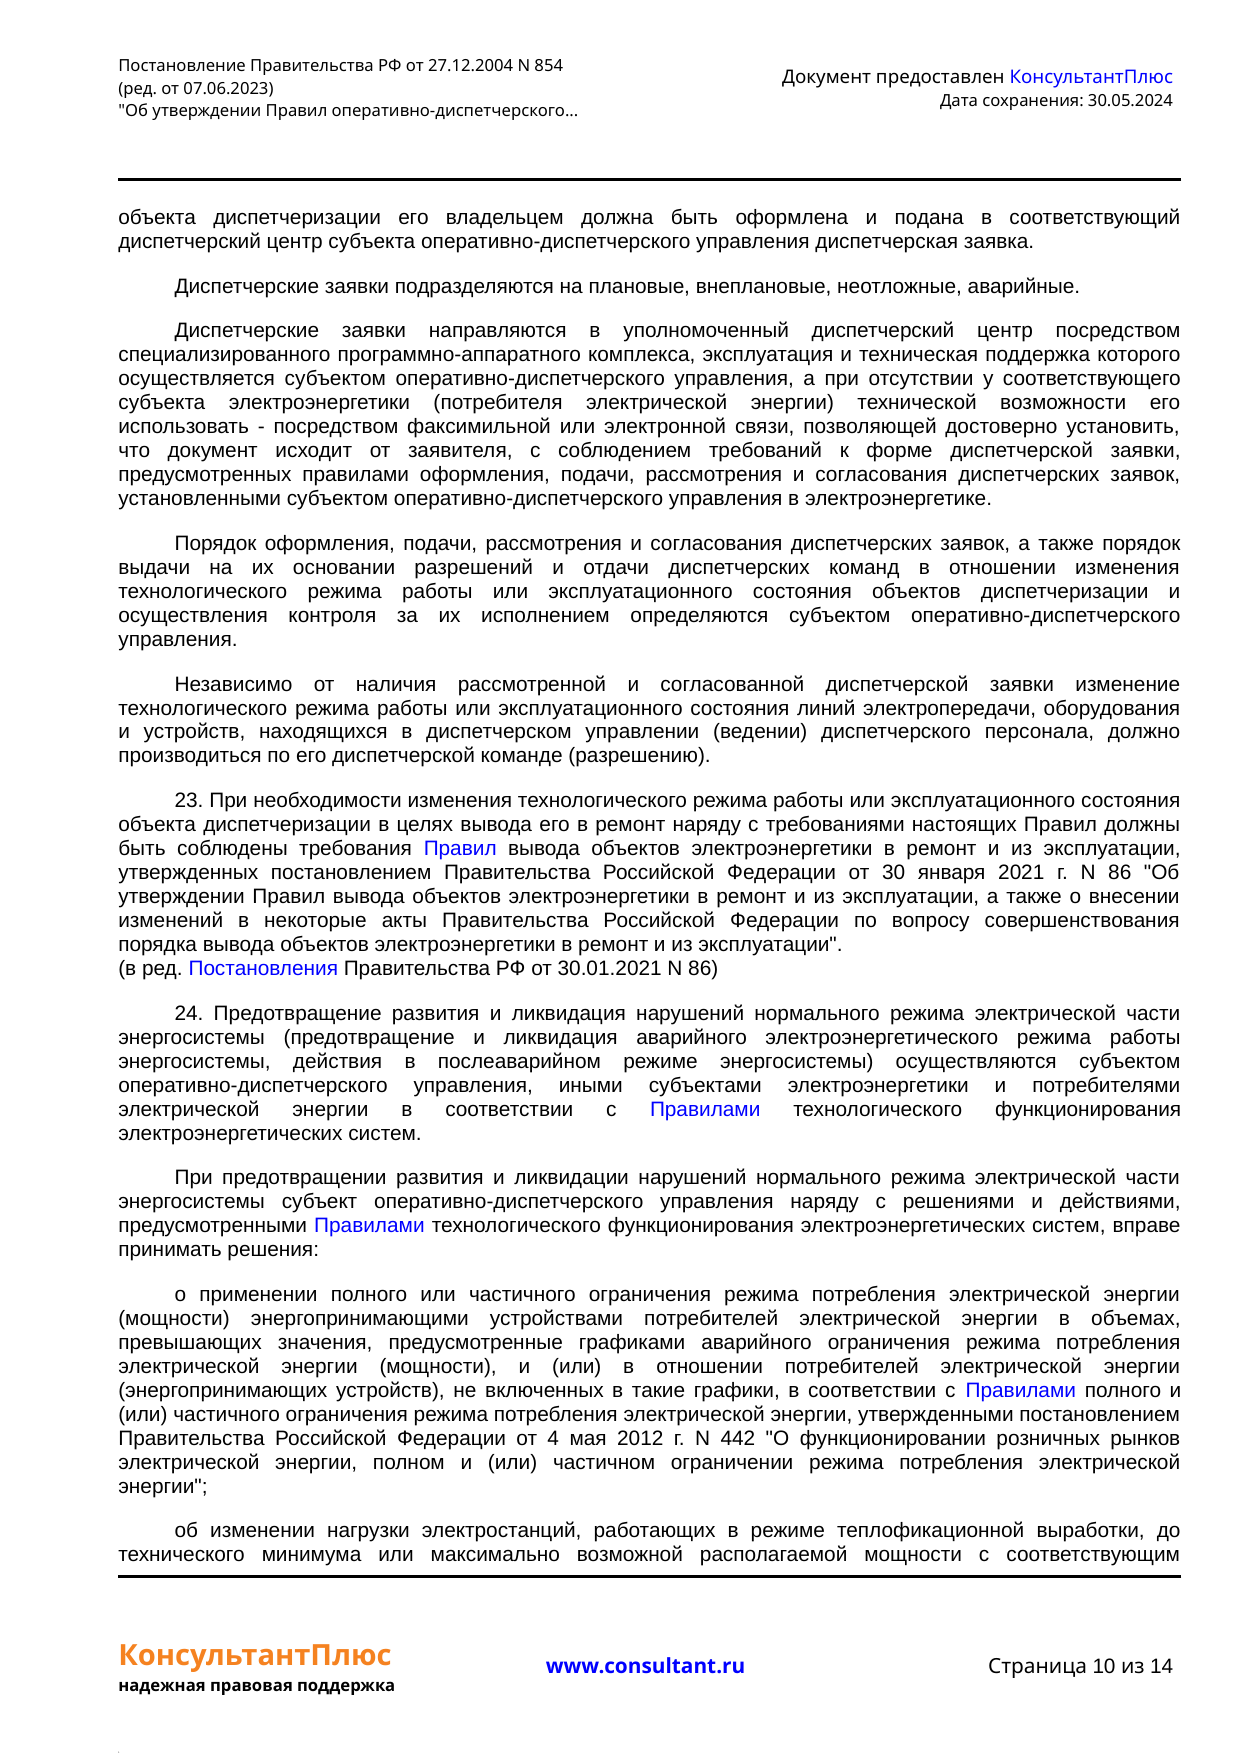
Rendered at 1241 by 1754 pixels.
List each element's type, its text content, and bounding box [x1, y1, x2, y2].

text о применении полного или частичного ограничения режима потребления электрической энергии (мощности) энергопринимающими устройствами потребителей электрической энергии в объемах, превышающих значения, предусмотренные графиками аварийного ограничения режима потребления электрической энергии (мощности), и (или) в отношении потребителей электрической энергии (энергопринимающих устройств), не включенных в такие графики, в соответствии с Правилами полного и (или) частичного ограничения режима потребления электрической энергии, утвержденными постановлением Правительства Российской Федерации от 4 мая 2012 г. N 442 "О функционировании розничных рынков электрической энергии, полном и (или) частичном ограничении режима потребления электрической энергии"; [118, 1282, 1181, 1497]
text Независимо от наличия рассмотренной и согласованной диспетчерской заявки изменение технологического режима работы или эксплуатационного состояния линий электропередачи, оборудования и устройств, находящихся в диспетчерском управлении (ведении) диспетчерского персонала, должно производиться по его диспетчерской команде (разрешению). [118, 671, 1181, 767]
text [118, 1518, 1181, 1566]
text 23. При необходимости изменения технологического режима работы или эксплуатационного состояния объекта диспетчеризации в целях вывода его в ремонт наряду с требованиями настоящих Правил должны быть соблюдены требования Правил вывода объектов электроэнергетики в ремонт и из эксплуатации, утвержденных постановлением Правительства Российской Федерации от 30 января 2021 г. N 86 "Об утверждении Правил вывода объектов электроэнергетики в ремонт и из эксплуатации, а также о внесении изменений в некоторые акты Правительства Российской Федерации по вопросу совершенствования порядка вывода объектов электроэнергетики в ремонт и из эксплуатации". [118, 788, 1181, 956]
text (в ред. Постановления Правительства РФ от 30.01.2021 N 86) [118, 956, 1181, 980]
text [118, 205, 1181, 253]
text Порядок оформления, подачи, рассмотрения и согласования диспетчерских заявок, а также порядок выдачи на их основании разрешений и отдачи диспетчерских команд в отношении изменения технологического режима работы или эксплуатационного состояния объектов диспетчеризации и осуществления контроля за их исполнением определяются субъектом оперативно-диспетчерского управления. [118, 531, 1181, 651]
text При предотвращении развития и ликвидации нарушений нормального режима электрической части энергосистемы субъект оперативно-диспетчерского управления наряду с решениями и действиями, предусмотренными Правилами технологического функционирования электроэнергетических систем, вправе принимать решения: [118, 1165, 1181, 1261]
text 24. Предотвращение развития и ликвидация нарушений нормального режима электрической части энергосистемы (предотвращение и ликвидация аварийного электроэнергетического режима работы энергосистемы, действия в послеаварийном режиме энергосистемы) осуществляются субъектом оперативно-диспетчерского управления, иными субъектами электроэнергетики и потребителями электрической энергии в соответствии с Правилами технологического функционирования электроэнергетических систем. [118, 1001, 1181, 1144]
text Диспетчерские заявки подразделяются на плановые, внеплановые, неотложные, аварийные. [118, 273, 1181, 297]
text Диспетчерские заявки направляются в уполномоченный диспетчерский центр посредством специализированного программно-аппаратного комплекса, эксплуатация и техническая поддержка которого осуществляется субъектом оперативно-диспетчерского управления, а при отсутствии у соответствующего субъекта электроэнергетики (потребителя электрической энергии) технической возможности его использовать - посредством факсимильной или электронной связи, позволяющей достоверно установить, что документ исходит от заявителя, с соблюдением требований к форме диспетчерской заявки, предусмотренных правилами оформления, подачи, рассмотрения и согласования диспетчерских заявок, установленными субъектом оперативно-диспетчерского управления в электроэнергетике. [118, 318, 1181, 510]
